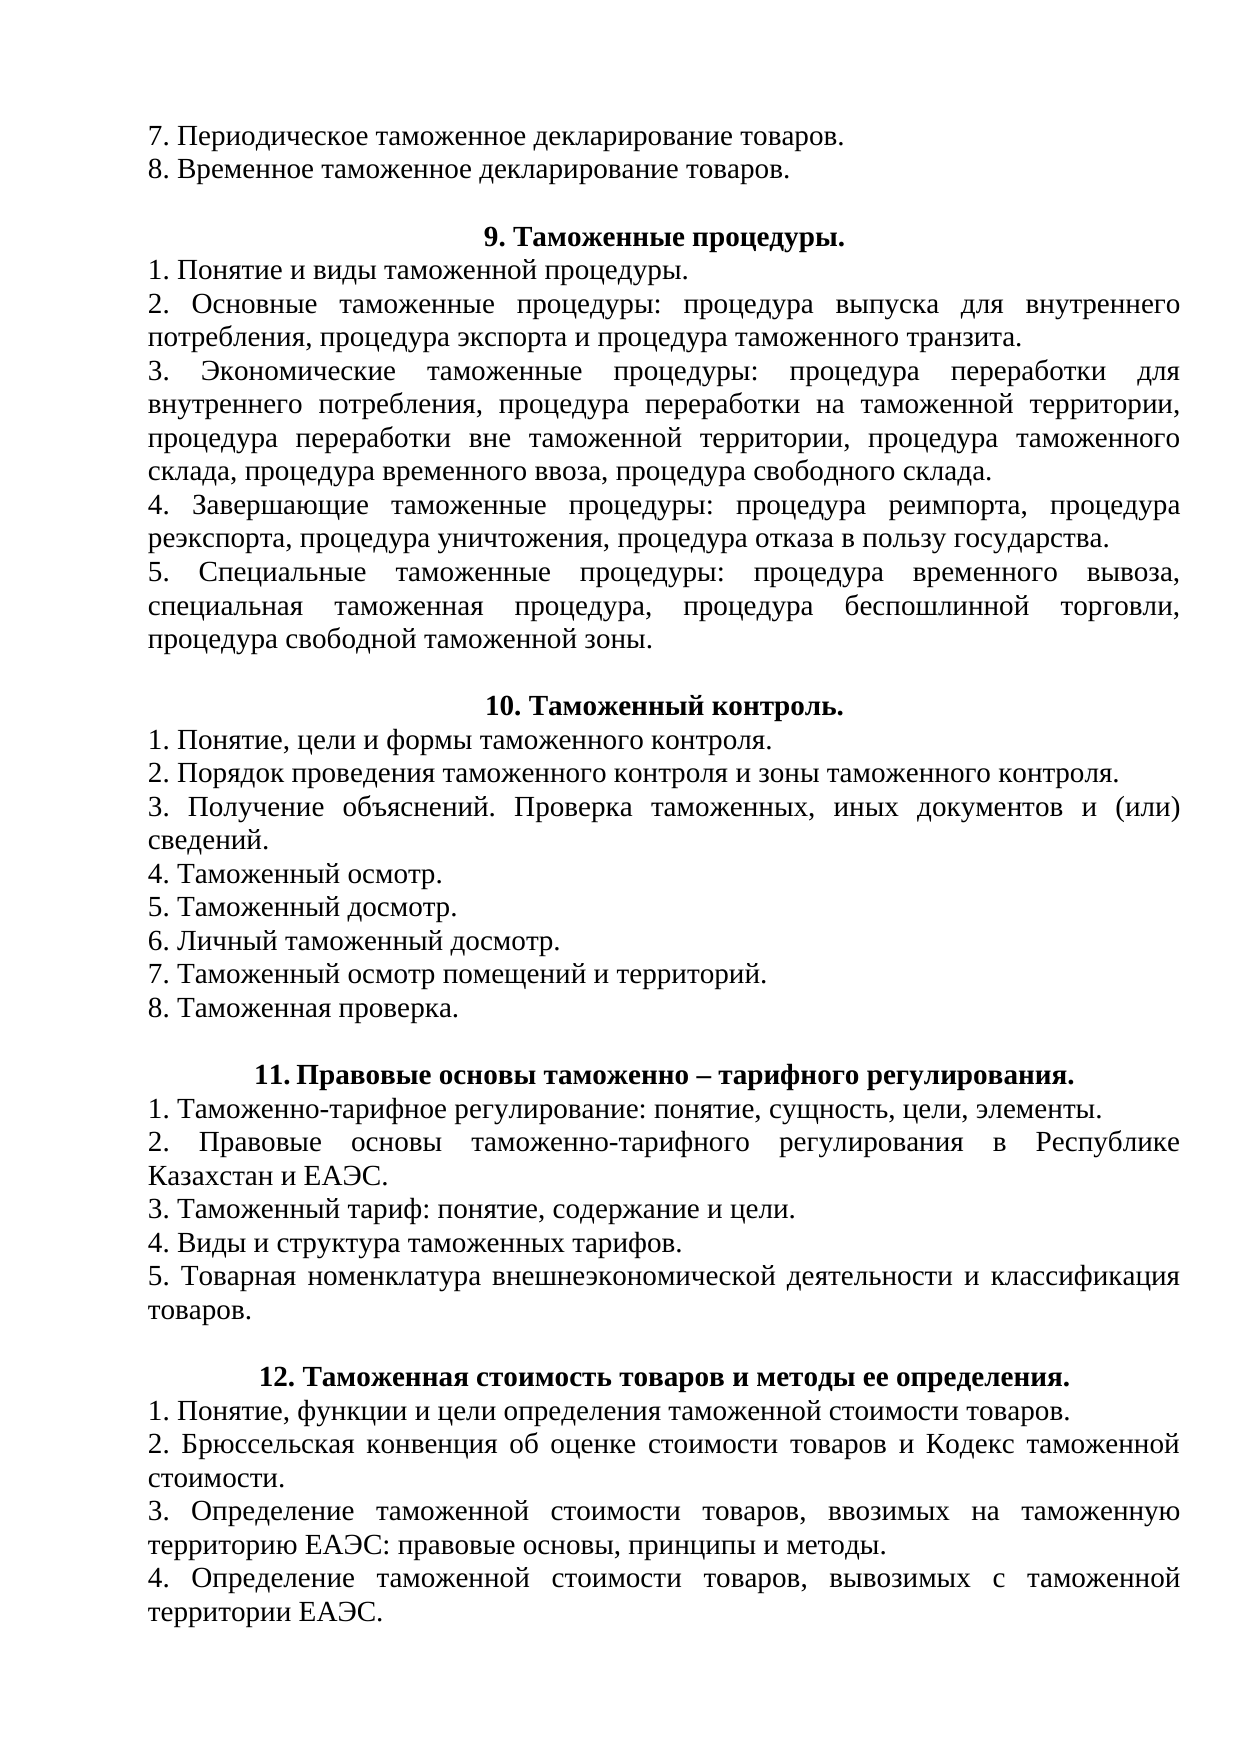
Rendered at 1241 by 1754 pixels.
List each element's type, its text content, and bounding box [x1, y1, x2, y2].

list 3. Экономические таможенные процедуры: процедура переработки для внутреннего потребления, процедура переработки на таможенной территории, процедура переработки вне таможенной территории, процедура таможенного склада, процедура временного ввоза, процедура свободного склада. [148, 353, 1181, 487]
text 2. Порядок проведения таможенного контроля и зоны таможенного контроля. [148, 755, 1181, 789]
text 4. Определение таможенной стоимости товаров, вывозимых с таможенной территории ЕАЭС. [148, 1560, 1181, 1627]
text 1. Понятие, функции и цели определения таможенной стоимости товаров. [148, 1393, 1181, 1426]
text 3. Таможенный тариф: понятие, содержание и цели. [148, 1191, 1181, 1225]
list 2. Основные таможенные процедуры: процедура выпуска для внутреннего потребления, процедура экспорта и процедура таможенного транзита. [148, 286, 1181, 353]
text 4. Виды и структура таможенных тарифов. [148, 1225, 1181, 1258]
text 8. Временное таможенное декларирование товаров. [148, 152, 1181, 185]
text 3. Определение таможенной стоимости товаров, ввозимых на таможенную территорию ЕАЭС: правовые основы, принципы и методы. [148, 1493, 1181, 1560]
subtitle 9. Таможенные процедуры. [148, 219, 1181, 252]
text 7. Периодическое таможенное декларирование товаров. [148, 118, 1181, 152]
list 5. Специальные таможенные процедуры: процедура временного вывоза, специальная таможенная процедура, процедура беспошлинной торговли, процедура свободной таможенной зоны. [148, 554, 1181, 655]
subtitle 10. Таможенный контроль. [148, 688, 1181, 722]
text 2. Правовые основы таможенно-тарифного регулирования в Республике Казахстан и ЕАЭС. [148, 1124, 1181, 1191]
text 12. Таможенная стоимость товаров и методы ее определения. [148, 1359, 1181, 1393]
text 1. Таможенно-тарифное регулирование: понятие, сущность, цели, элементы. [148, 1091, 1181, 1124]
text 5. Таможенный досмотр. [148, 889, 1181, 923]
text 1. Понятие, цели и формы таможенного контроля. [148, 722, 1181, 755]
text 11. Правовые основы таможенно – тарифного регулирования. [148, 1057, 1181, 1091]
text 7. Таможенный осмотр помещений и территорий. [148, 957, 1181, 990]
text 3. Получение объяснений. Проверка таможенных, иных документов и (или) сведений. [148, 789, 1181, 856]
text 5. Товарная номенклатура внешнеэкономической деятельности и классификация товаров. [148, 1258, 1181, 1326]
text 6. Личный таможенный досмотр. [148, 923, 1181, 957]
text 2. Брюссельская конвенция об оценке стоимости товаров и Кодекс таможенной стоимости. [148, 1426, 1181, 1493]
list 1. Понятие и виды таможенной процедуры. [148, 252, 1181, 286]
text 4. Таможенный осмотр. [148, 856, 1181, 889]
list 4. Завершающие таможенные процедуры: процедура реимпорта, процедура реэкспорта, процедура уничтожения, процедура отказа в пользу государства. [148, 487, 1181, 554]
text 8. Таможенная проверка. [148, 990, 1181, 1024]
